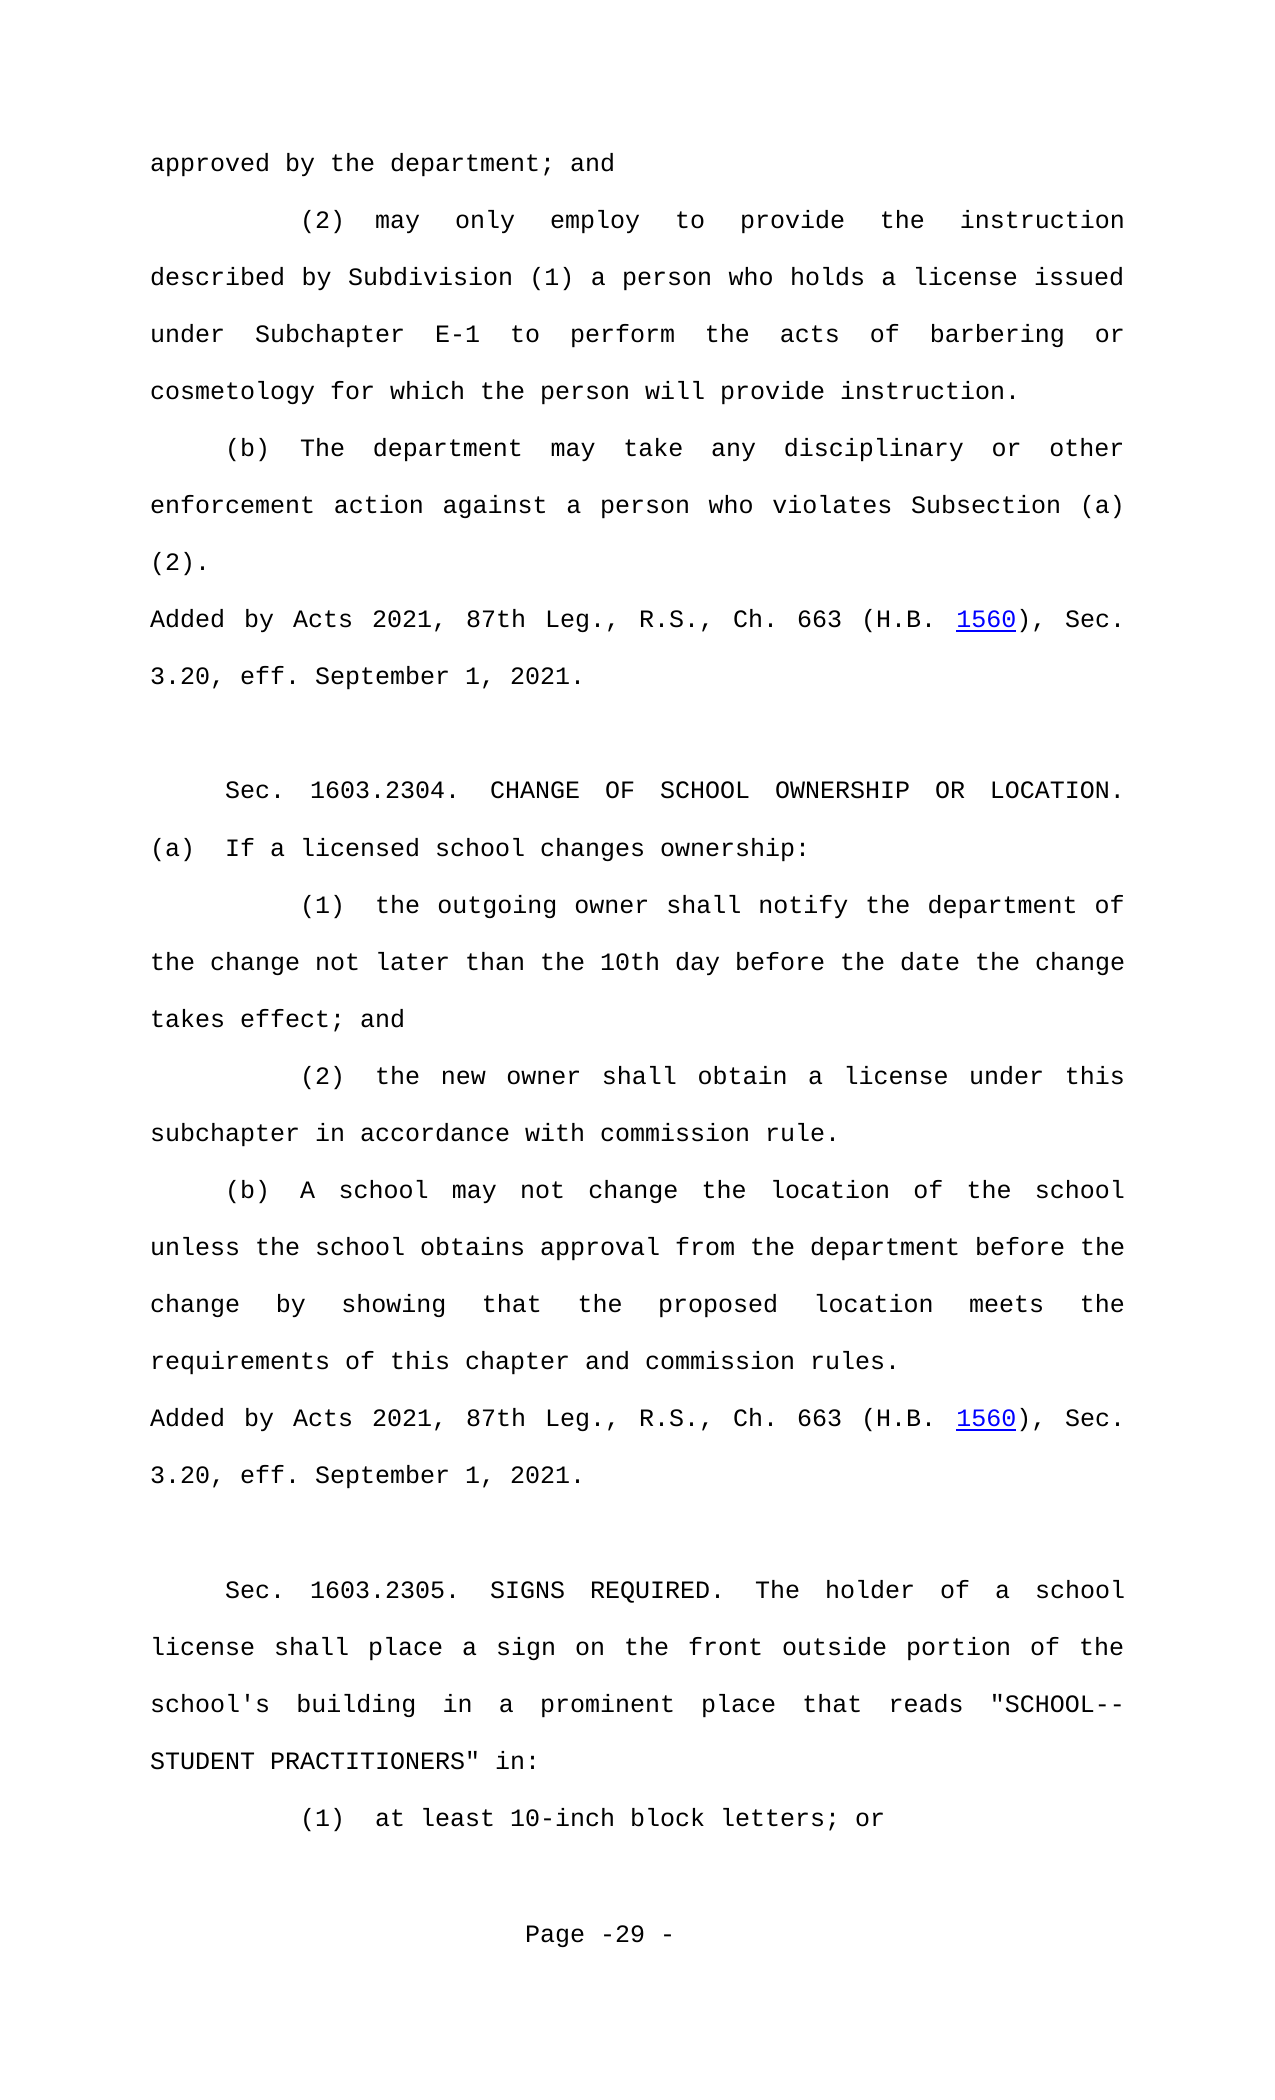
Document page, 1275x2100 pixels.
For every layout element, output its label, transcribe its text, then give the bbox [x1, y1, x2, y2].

text (1) may provide instruction in the barbering or cosmetology services for which the license holder has been approved by the department; and [150, 150, 1125, 178]
text (1) at least 10-inch block letters; or [150, 1805, 1125, 1834]
text (2) may only employ to provide the instruction described by Subdivision (1) a person who holds a license issued under Subchapter E-1 to perform the acts of barbering or cosmetology for which the person will provide instruction. [150, 207, 1125, 407]
text (b) The department may take any disciplinary or other enforcement action against a person who violates Subsection (a)(2). [150, 435, 1125, 578]
text Added by Acts 2021, 87th Leg., R.S., Ch. 663 (H.B. 1560), Sec. 3.20, eff. September 1, 2021. [150, 607, 1125, 692]
text (2) the new owner shall obtain a license under this subchapter in accordance with commission rule. [150, 1063, 1125, 1149]
text Added by Acts 2021, 87th Leg., R.S., Ch. 663 (H.B. 1560), Sec. 3.20, eff. September 1, 2021. [150, 1406, 1125, 1491]
text Sec. 1603.2304. CHANGE OF SCHOOL OWNERSHIP OR LOCATION. (a) If a licensed school changes ownership: [150, 778, 1125, 863]
text (b) A school may not change the location of the school unless the school obtains approval from the department before the change by showing that the proposed location meets the requirements of this chapter and commission rules. [150, 1177, 1125, 1377]
text (1) the outgoing owner shall notify the department of the change not later than the 10th day before the date the change takes effect; and [150, 892, 1125, 1035]
